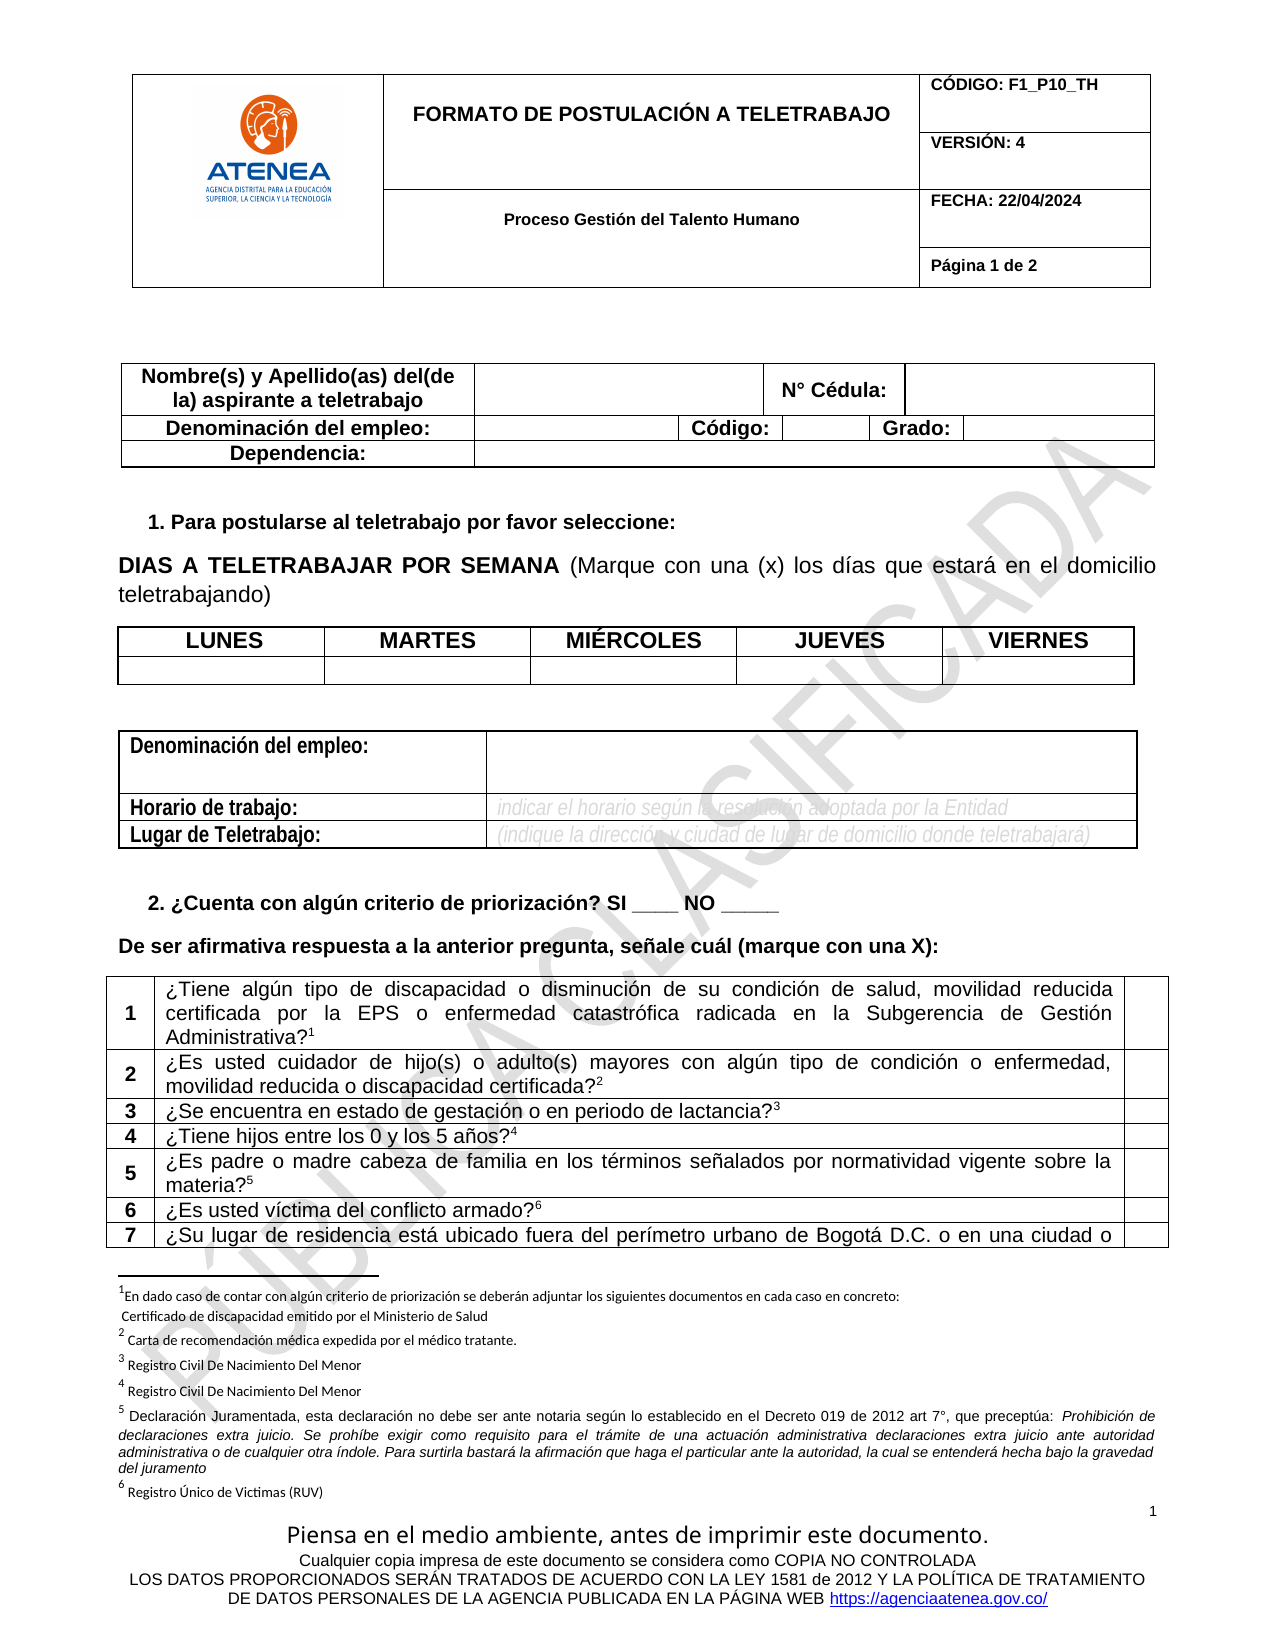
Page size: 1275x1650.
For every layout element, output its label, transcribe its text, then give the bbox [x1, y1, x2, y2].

table_header JUEVES [737, 628, 942, 656]
table_cell Dependencia: [122, 441, 474, 466]
table_cell [531, 657, 736, 684]
table_cell indicar el horario según la resolución adoptada por la Entidad [487, 794, 1136, 820]
table_cell [1125, 1149, 1168, 1197]
text DIAS A TELETRABAJAR POR SEMANA (Marque con una (x) los días que estará en el domicilio teletrabajando) [118, 552, 1157, 607]
table_cell 7 [107, 1223, 154, 1247]
table_cell ¿Su lugar de residencia está ubicado fuera del perímetro urbano de Bogotá D.C. o en una ciudad o municipio diferente? [155, 1223, 1124, 1247]
table_cell Grado: [870, 416, 963, 440]
table_header Denominación del empleo: [120, 732, 486, 792]
table_cell [1125, 1198, 1168, 1222]
table_header ¿Tiene algún tipo de discapacidad o disminución de su condición de salud, movilidad reducida certificada por la EPS o enfermedad catastrófica radicada en la Subgerencia de Gestión Administrativa? [155, 977, 1124, 1049]
table_header MARTES [325, 628, 530, 656]
text De ser afirmativa respuesta a la anterior pregunta, señale cuál (marque con una X): [118, 934, 1181, 958]
table_cell [475, 441, 1154, 466]
table_cell Denominación del empleo: [122, 416, 474, 440]
table_cell [325, 657, 530, 684]
table_header MIÉRCOLES [531, 628, 736, 656]
table_cell Horario de trabajo: [120, 794, 486, 820]
table_cell 2 [107, 1050, 154, 1098]
table_header 1 [107, 977, 154, 1049]
text 2. ¿Cuenta con algún criterio de priorización? SI ____ NO _____ [148, 891, 1157, 915]
table_cell ¿Es usted víctima del conflicto armado? [155, 1198, 1124, 1222]
table_header [1125, 977, 1168, 1049]
table_cell [964, 416, 1154, 440]
table_cell 6 [107, 1198, 154, 1222]
table_header Nombre(s) y Apellido(as) del(de la) aspirante a teletrabajo [122, 364, 474, 415]
picture [192, 85, 344, 219]
table_cell ¿Es padre o madre cabeza de familia en los términos señalados por normatividad vigente sobre la materia? [155, 1149, 1124, 1197]
table_cell [783, 416, 869, 440]
table_cell [943, 657, 1133, 684]
table_cell ¿Tiene hijos entre los 0 y los 5 años? [155, 1124, 1124, 1148]
table_cell (indique la dirección y ciudad de lugar de domicilio donde teletrabajará) [487, 821, 1136, 847]
table_cell 5 [107, 1149, 154, 1197]
table_cell 4 [107, 1124, 154, 1148]
table_cell [737, 657, 942, 684]
table_cell [119, 657, 324, 684]
table_header LUNES [119, 628, 324, 656]
table_cell [1125, 1050, 1168, 1098]
table_cell [475, 416, 678, 440]
table_header N° Cédula: [764, 364, 904, 415]
table_header [906, 364, 1154, 415]
table_header VIERNES [943, 628, 1133, 656]
table_cell [1125, 1223, 1168, 1247]
table_cell ¿Se encuentra en estado de gestación o en periodo de lactancia? [155, 1099, 1124, 1123]
table_header [475, 364, 763, 415]
table_cell Lugar de Teletrabajo: [120, 821, 486, 847]
text 1. Para postularse al teletrabajo por favor seleccione: [148, 510, 1157, 534]
table_header [487, 732, 1136, 792]
table_cell [1125, 1099, 1168, 1123]
table_cell [1125, 1124, 1168, 1148]
table_cell ¿Es usted cuidador de hijo(s) o adulto(s) mayores con algún tipo de condición o enfermedad, movilidad reducida o discapacidad certificada? [155, 1050, 1124, 1098]
table_cell 3 [107, 1099, 154, 1123]
table_cell Código: [679, 416, 782, 440]
